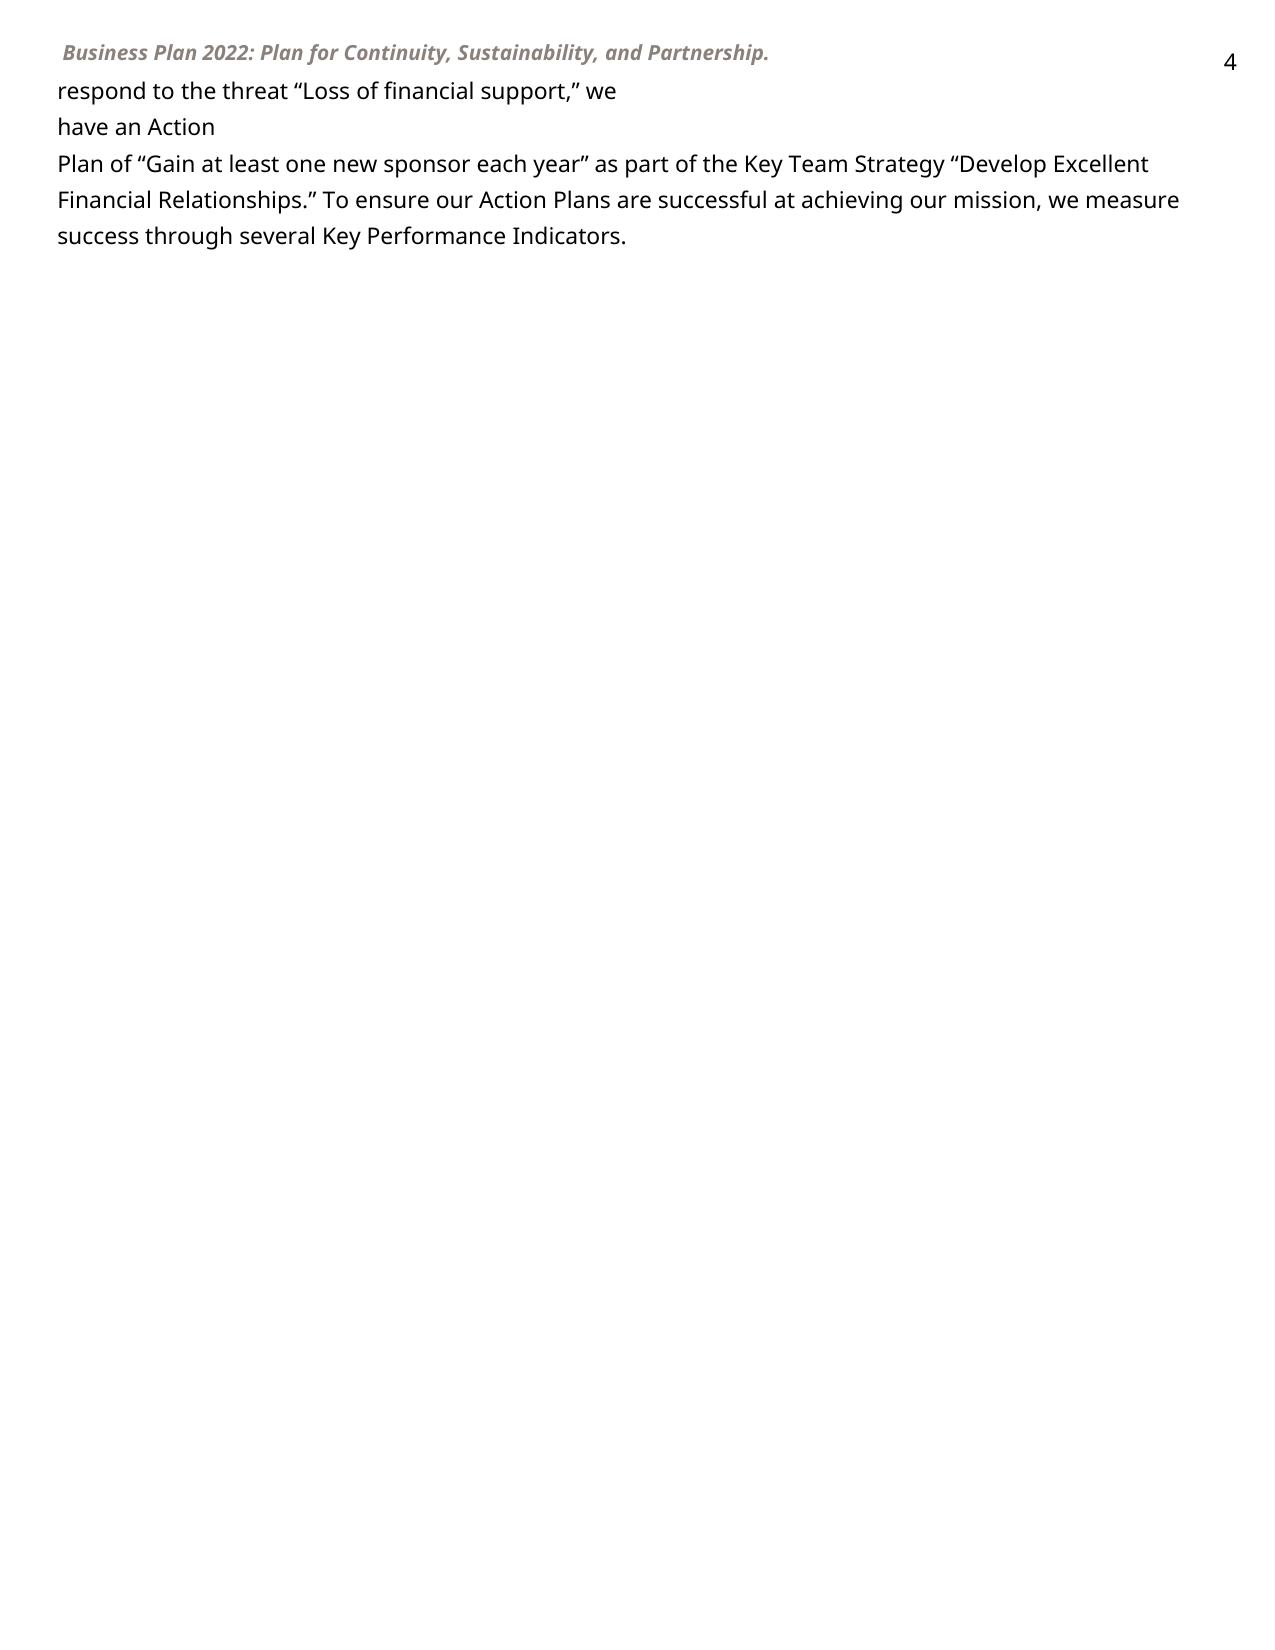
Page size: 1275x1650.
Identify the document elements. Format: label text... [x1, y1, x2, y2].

text Plan of “Gain at least one new sponsor each year” as part of the Key Team Strategy “Develop Excellent Financial Relationships.” To ensure our Action Plans are successful at achieving our mission, we measure success through several Key Performance Indicators. [57, 148, 1204, 251]
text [57, 75, 629, 142]
